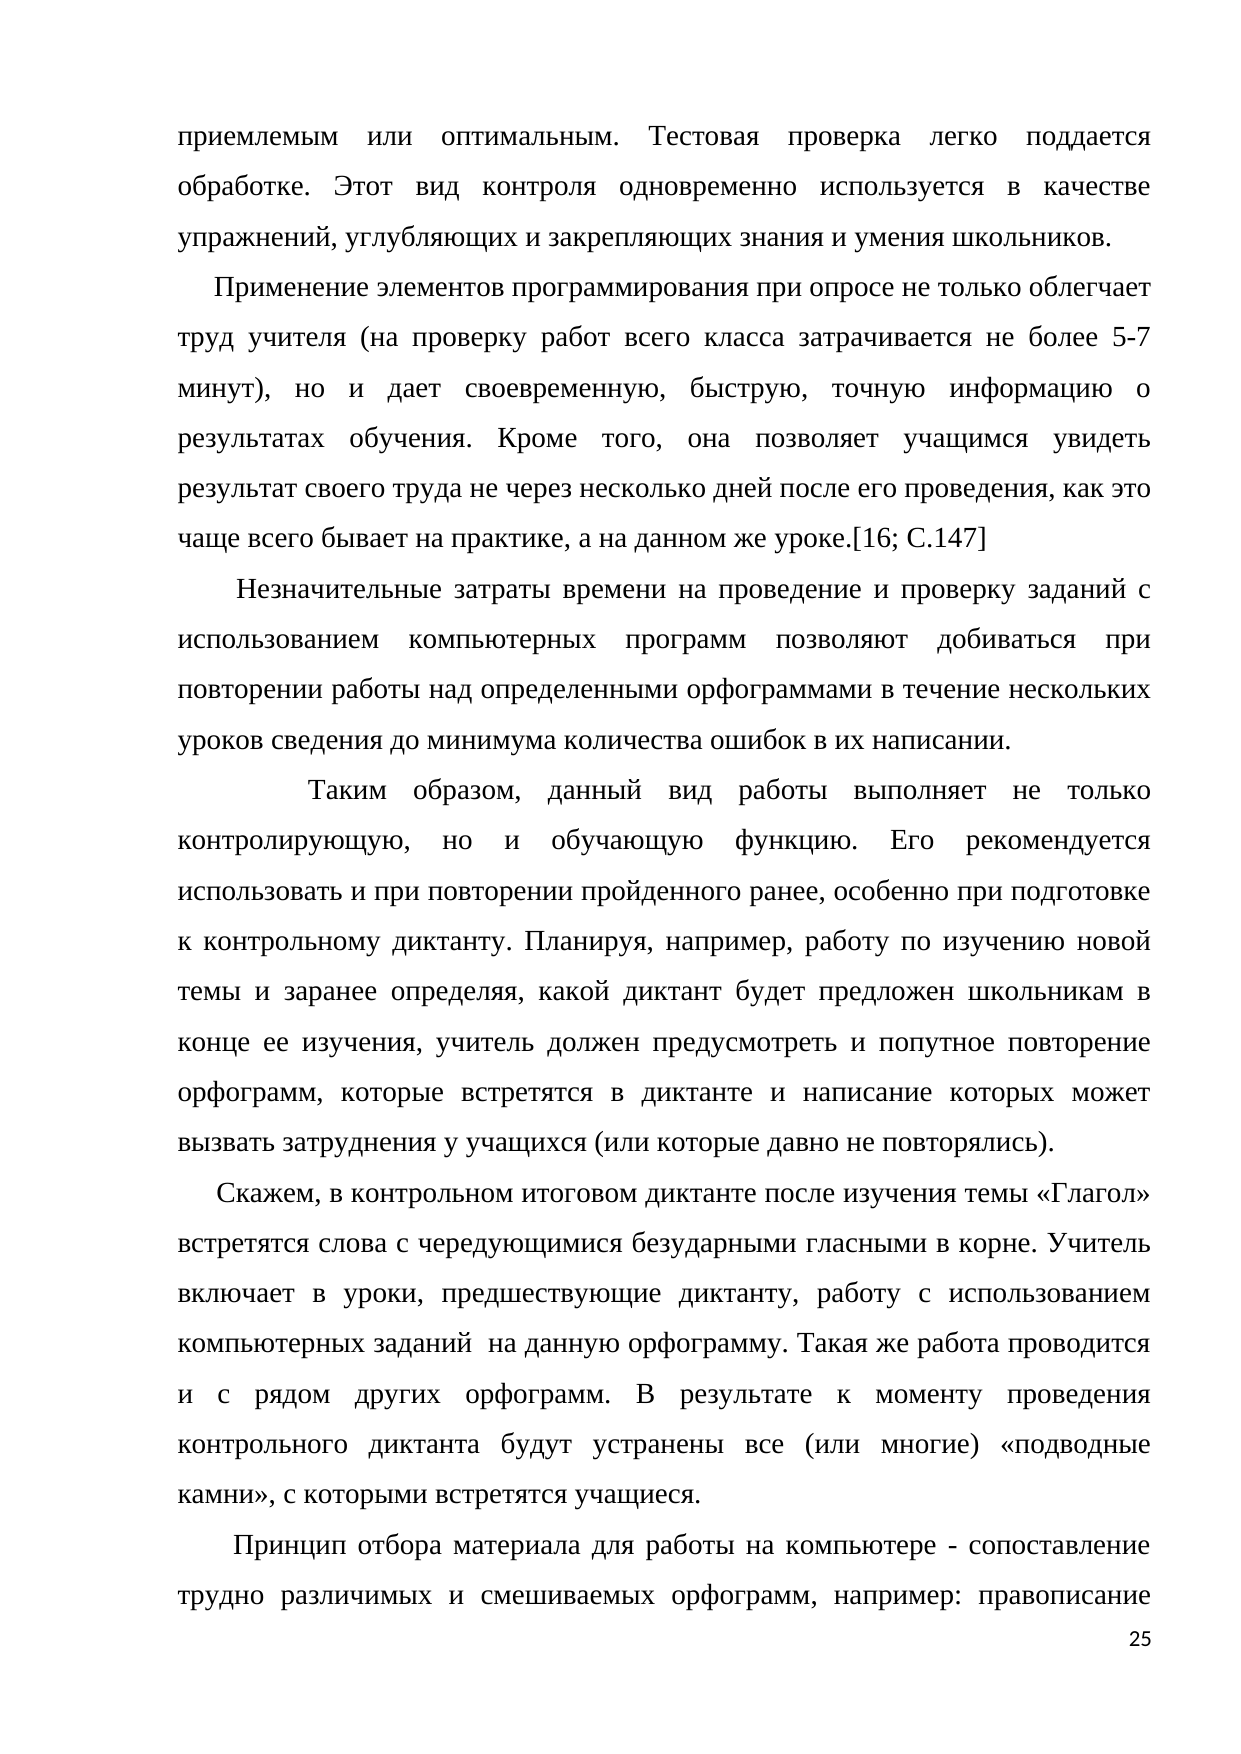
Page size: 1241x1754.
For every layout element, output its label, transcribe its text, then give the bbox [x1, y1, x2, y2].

text Незначительные затраты времени на проведение и проверку заданий с использованием компьютерных программ позволяют добиваться при повторении работы над определенными орфограммами в течение нескольких уроков сведения до минимума количества ошибок в их написании. [177, 571, 1152, 755]
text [177, 1527, 1152, 1611]
text Таким образом, данный вид работы выполняет не только контролирующую, но и обучающую функцию. Его рекомендуется использовать и при повторении пройденного ранее, особенно при подготовке к контрольному диктанту. Планируя, например, работу по изучению новой темы и заранее определяя, какой диктант будет предложен школьникам в конце ее изучения, учитель должен предусмотреть и попутное повторение орфограмм, которые встретятся в диктанте и написание которых может вызвать затруднения у учащихся (или которые давно не повторялись). [177, 772, 1152, 1158]
text Скажем, в контрольном итоговом диктанте после изучения темы «Глагол» встретятся слова с чередующимися безударными гласными в корне. Учитель включает в уроки, предшествующие диктанту, работу с использованием компьютерных заданий на данную орфограмму. Такая же работа проводится и с рядом других орфограмм. В результате к моменту проведения контрольного диктанта будут устранены все (или многие) «подводные камни», с которыми встретятся учащиеся. [177, 1175, 1152, 1510]
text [177, 118, 1152, 252]
text Применение элементов программирования при опросе не только облегчает труд учителя (на проверку работ всего класса затрачивается не более 5-7 минут), но и дает своевременную, быструю, точную информацию о результатах обучения. Кроме того, она позволяет учащимся увидеть результат своего труда не через несколько дней после его проведения, как это чаще всего бывает на практике, а на данном же уроке.[16; С.147] [177, 269, 1152, 554]
